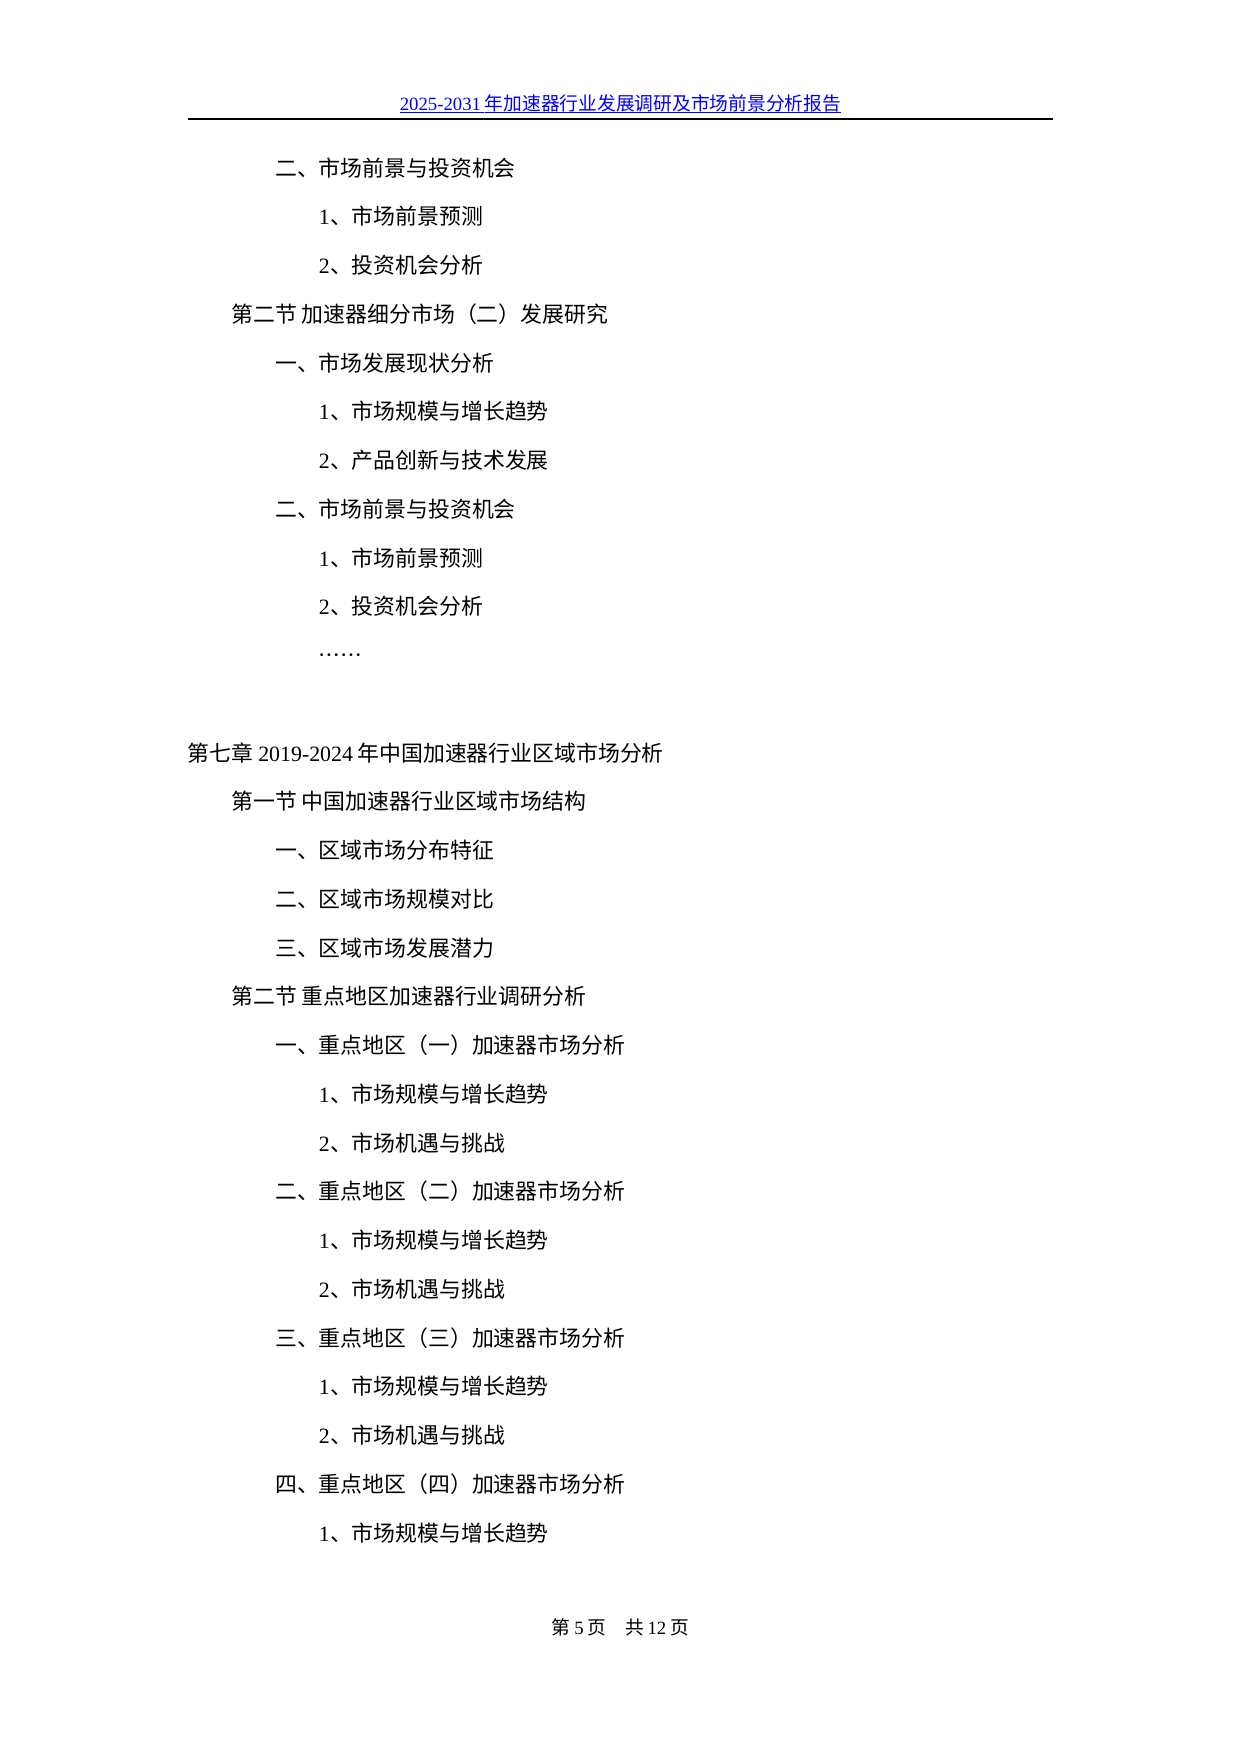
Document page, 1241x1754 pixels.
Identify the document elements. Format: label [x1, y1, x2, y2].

text [187, 150, 1053, 1548]
